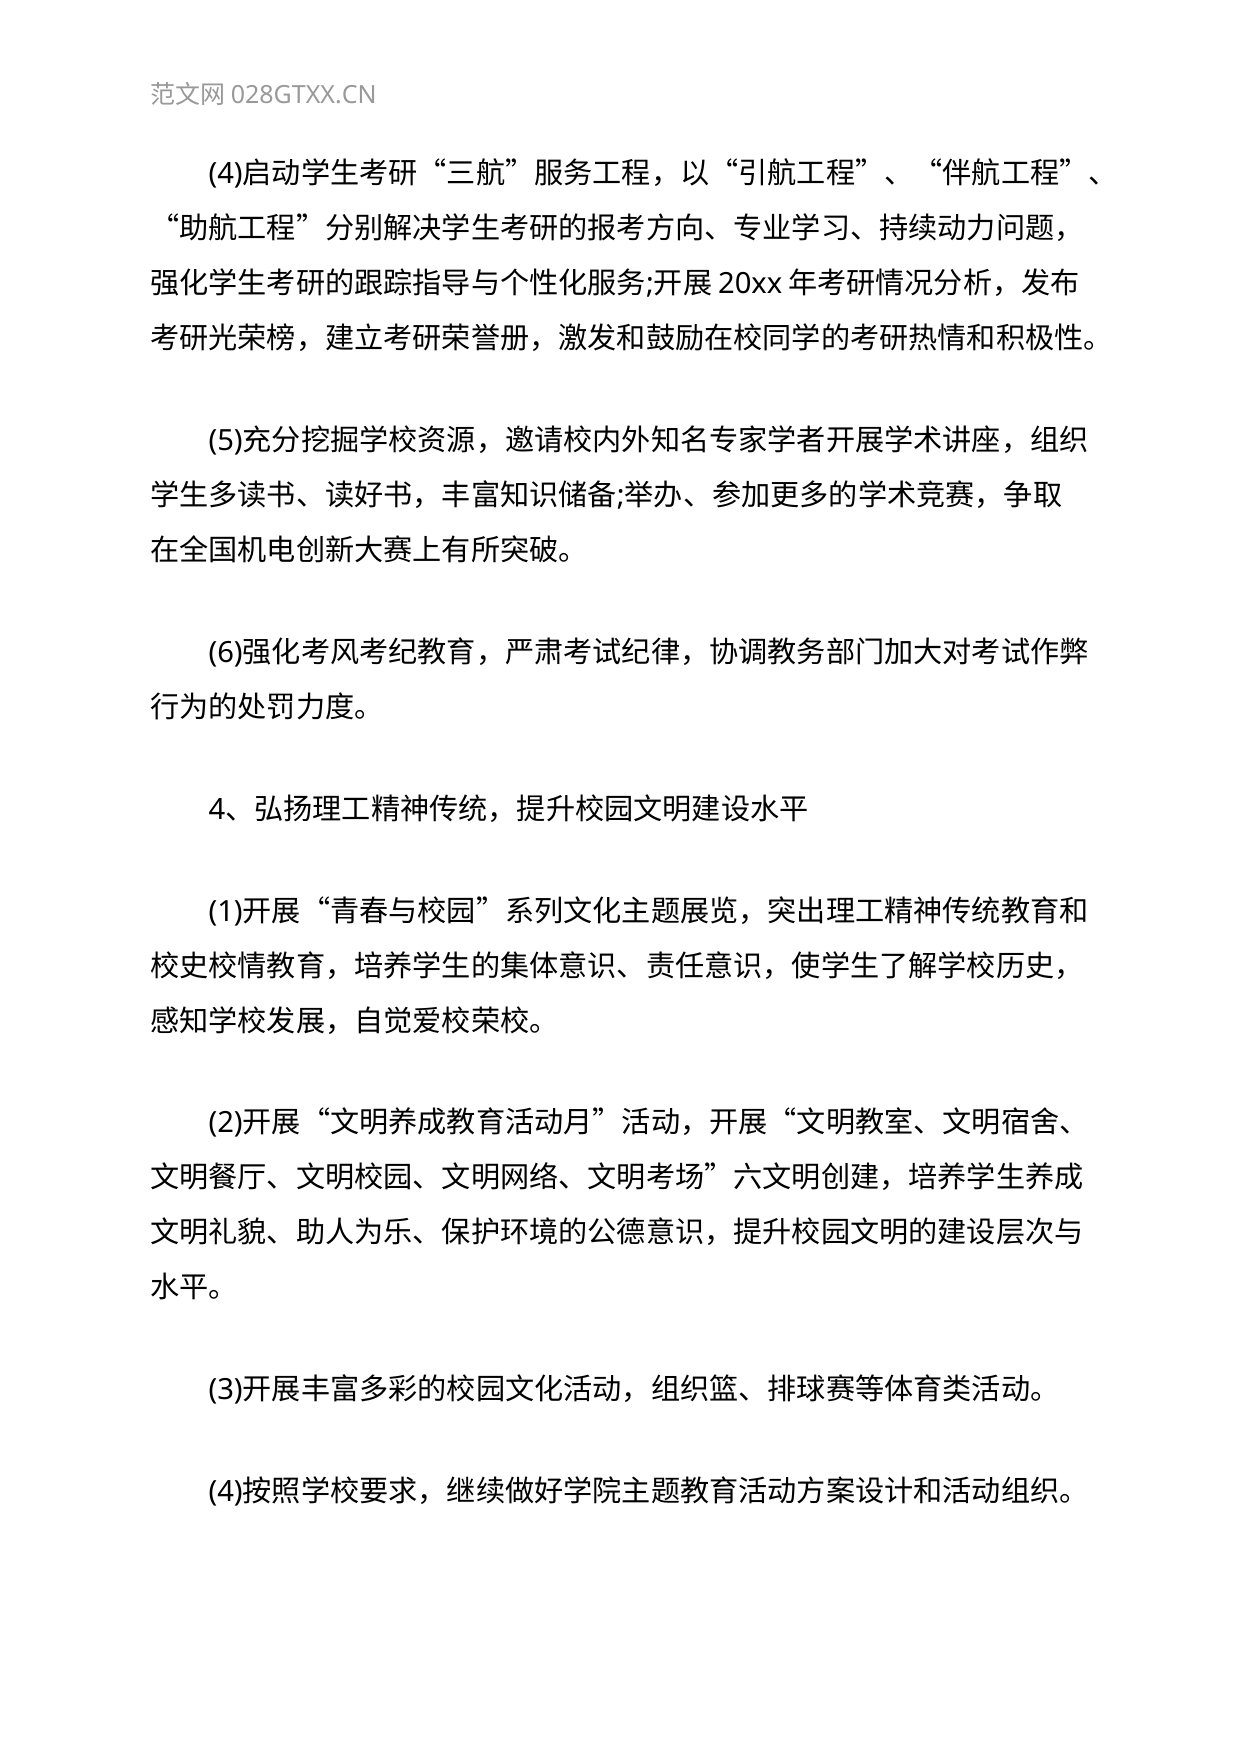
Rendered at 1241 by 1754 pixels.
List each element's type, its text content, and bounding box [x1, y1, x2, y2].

text (2)开展“文明养成教育活动月”活动，开展“文明教室、文明宿舍、文明餐厅、文明校园、文明网络、文明考场”六文明创建，培养学生养成文明礼貌、助人为乐、保护环境的公德意识，提升校园文明的建设层次与水平。 [150, 1099, 1090, 1306]
text (1)开展“青春与校园”系列文化主题展览，突出理工精神传统教育和校史校情教育，培养学生的集体意识、责任意识，使学生了解学校历史，感知学校发展，自觉爱校荣校。 [150, 887, 1090, 1039]
text (4)启动学生考研“三航”服务工程，以“引航工程”、“伴航工程”、“助航工程”分别解决学生考研的报考方向、专业学习、持续动力问题，强化学生考研的跟踪指导与个性化服务;开展20xx年考研情况分析，发布考研光荣榜，建立考研荣誉册，激发和鼓励在校同学的考研热情和积极性。 [150, 150, 1090, 357]
text 4、弘扬理工精神传统，提升校园文明建设水平 [150, 785, 1090, 828]
text (5)充分挖掘学校资源，邀请校内外知名专家学者开展学术讲座，组织学生多读书、读好书，丰富知识储备;举办、参加更多的学术竞赛，争取在全国机电创新大赛上有所突破。 [150, 417, 1090, 569]
text (6)强化考风考纪教育，严肃考试纪律，协调教务部门加大对考试作弊行为的处罚力度。 [150, 628, 1090, 726]
text (3)开展丰富多彩的校园文化活动，组织篮、排球赛等体育类活动。 [150, 1365, 1090, 1408]
text (4)按照学校要求，继续做好学院主题教育活动方案设计和活动组织。 [150, 1467, 1090, 1510]
